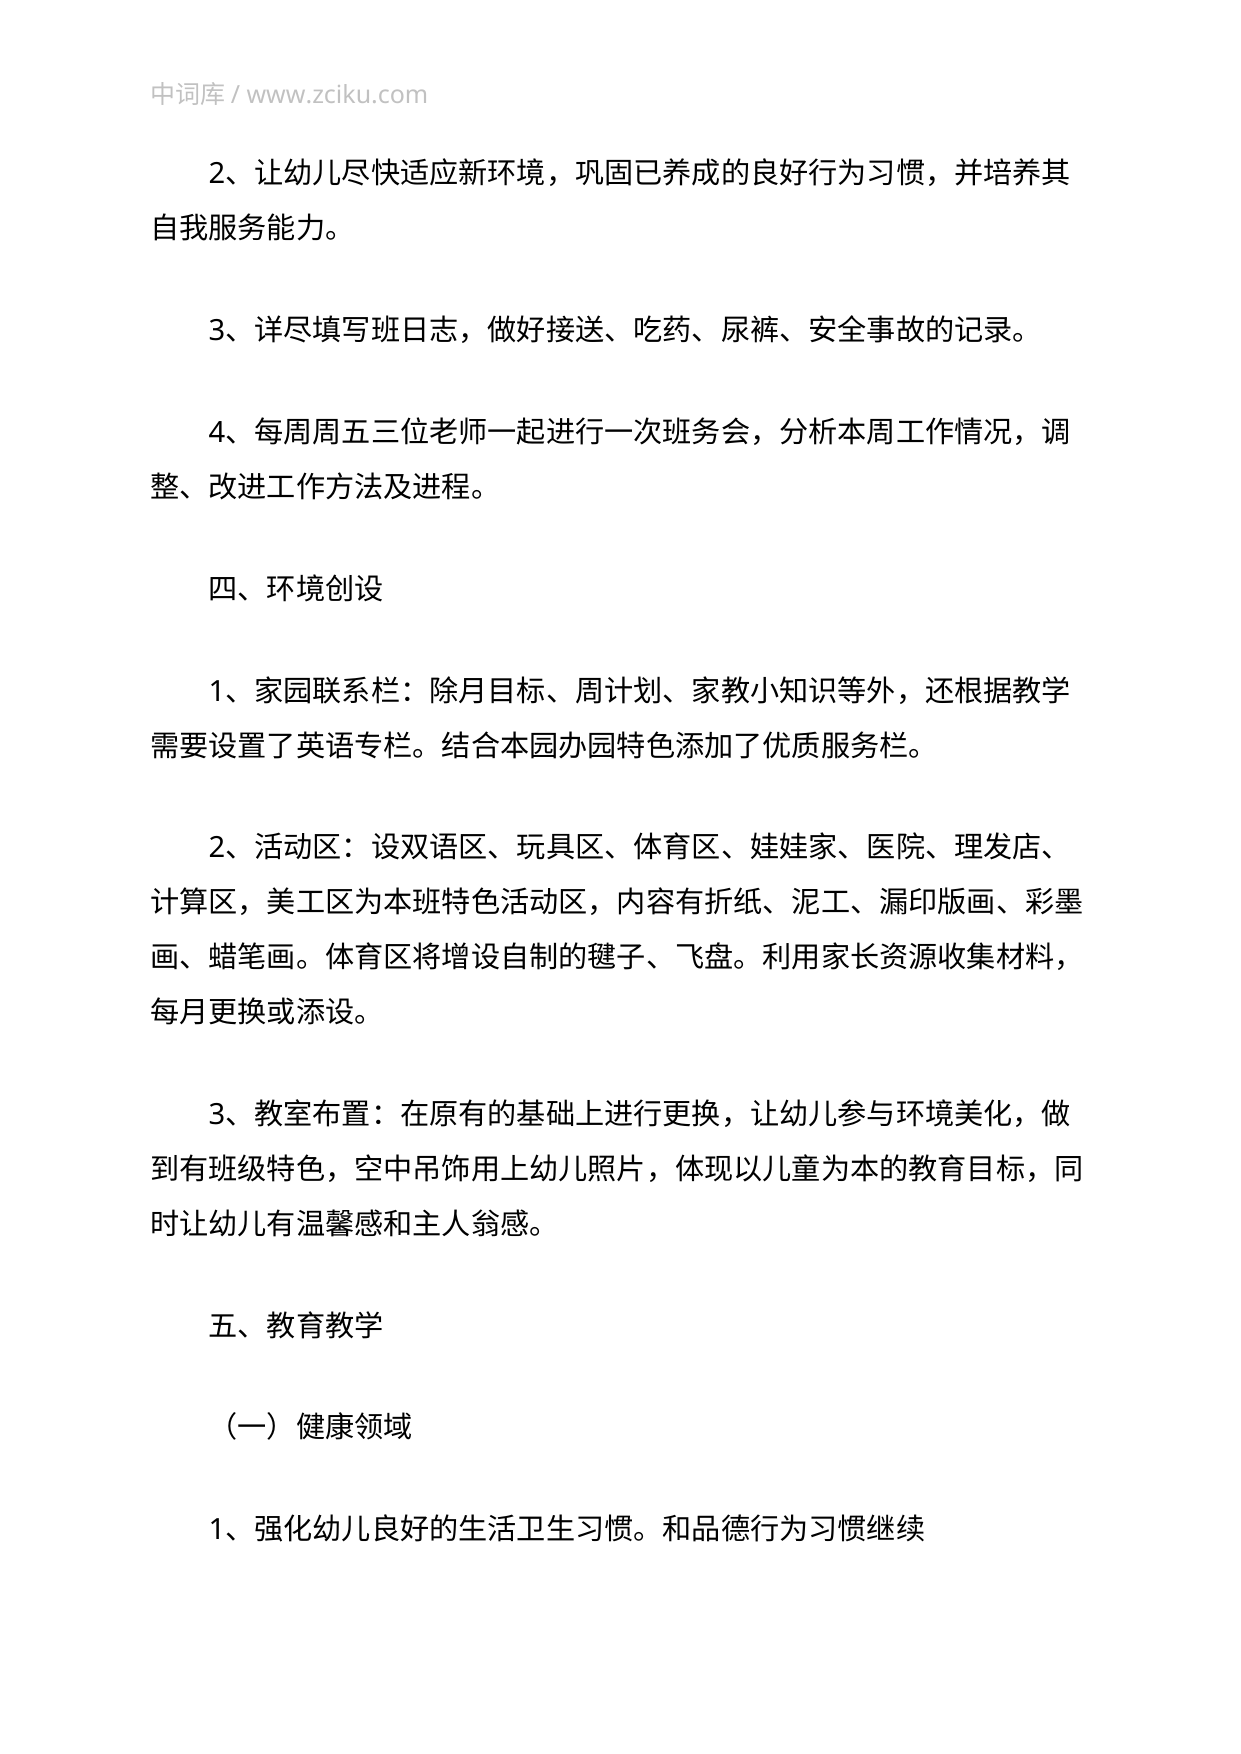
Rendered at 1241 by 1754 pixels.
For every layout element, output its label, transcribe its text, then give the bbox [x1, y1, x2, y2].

text 1、强化幼儿良好的生活卫生习惯。和品德行为习惯继续 [150, 1506, 1090, 1548]
text 五、教育教学 [150, 1302, 1090, 1344]
text 3、教室布置：在原有的基础上进行更换，让幼儿参与环境美化，做到有班级特色，空中吊饰用上幼儿照片，体现以儿童为本的教育目标，同时让幼儿有温馨感和主人翁感。 [150, 1091, 1090, 1243]
text 3、详尽填写班日志，做好接送、吃药、尿裤、安全事故的记录。 [150, 307, 1090, 349]
text 2、让幼儿尽快适应新环境，巩固已养成的良好行为习惯，并培养其自我服务能力。 [150, 150, 1090, 247]
text 四、环境创设 [150, 566, 1090, 608]
text 2、活动区：设双语区、玩具区、体育区、娃娃家、医院、理发店、计算区，美工区为本班特色活动区，内容有折纸、泥工、漏印版画、彩墨画、蜡笔画。体育区将增设自制的毽子、飞盘。利用家长资源收集材料，每月更换或添设。 [150, 824, 1090, 1031]
text 1、家园联系栏：除月目标、周计划、家教小知识等外，还根据教学需要设置了英语专栏。结合本园办园特色添加了优质服务栏。 [150, 667, 1090, 764]
text （一）健康领域 [150, 1404, 1090, 1446]
text 4、每周周五三位老师一起进行一次班务会，分析本周工作情况，调整、改进工作方法及进程。 [150, 409, 1090, 506]
